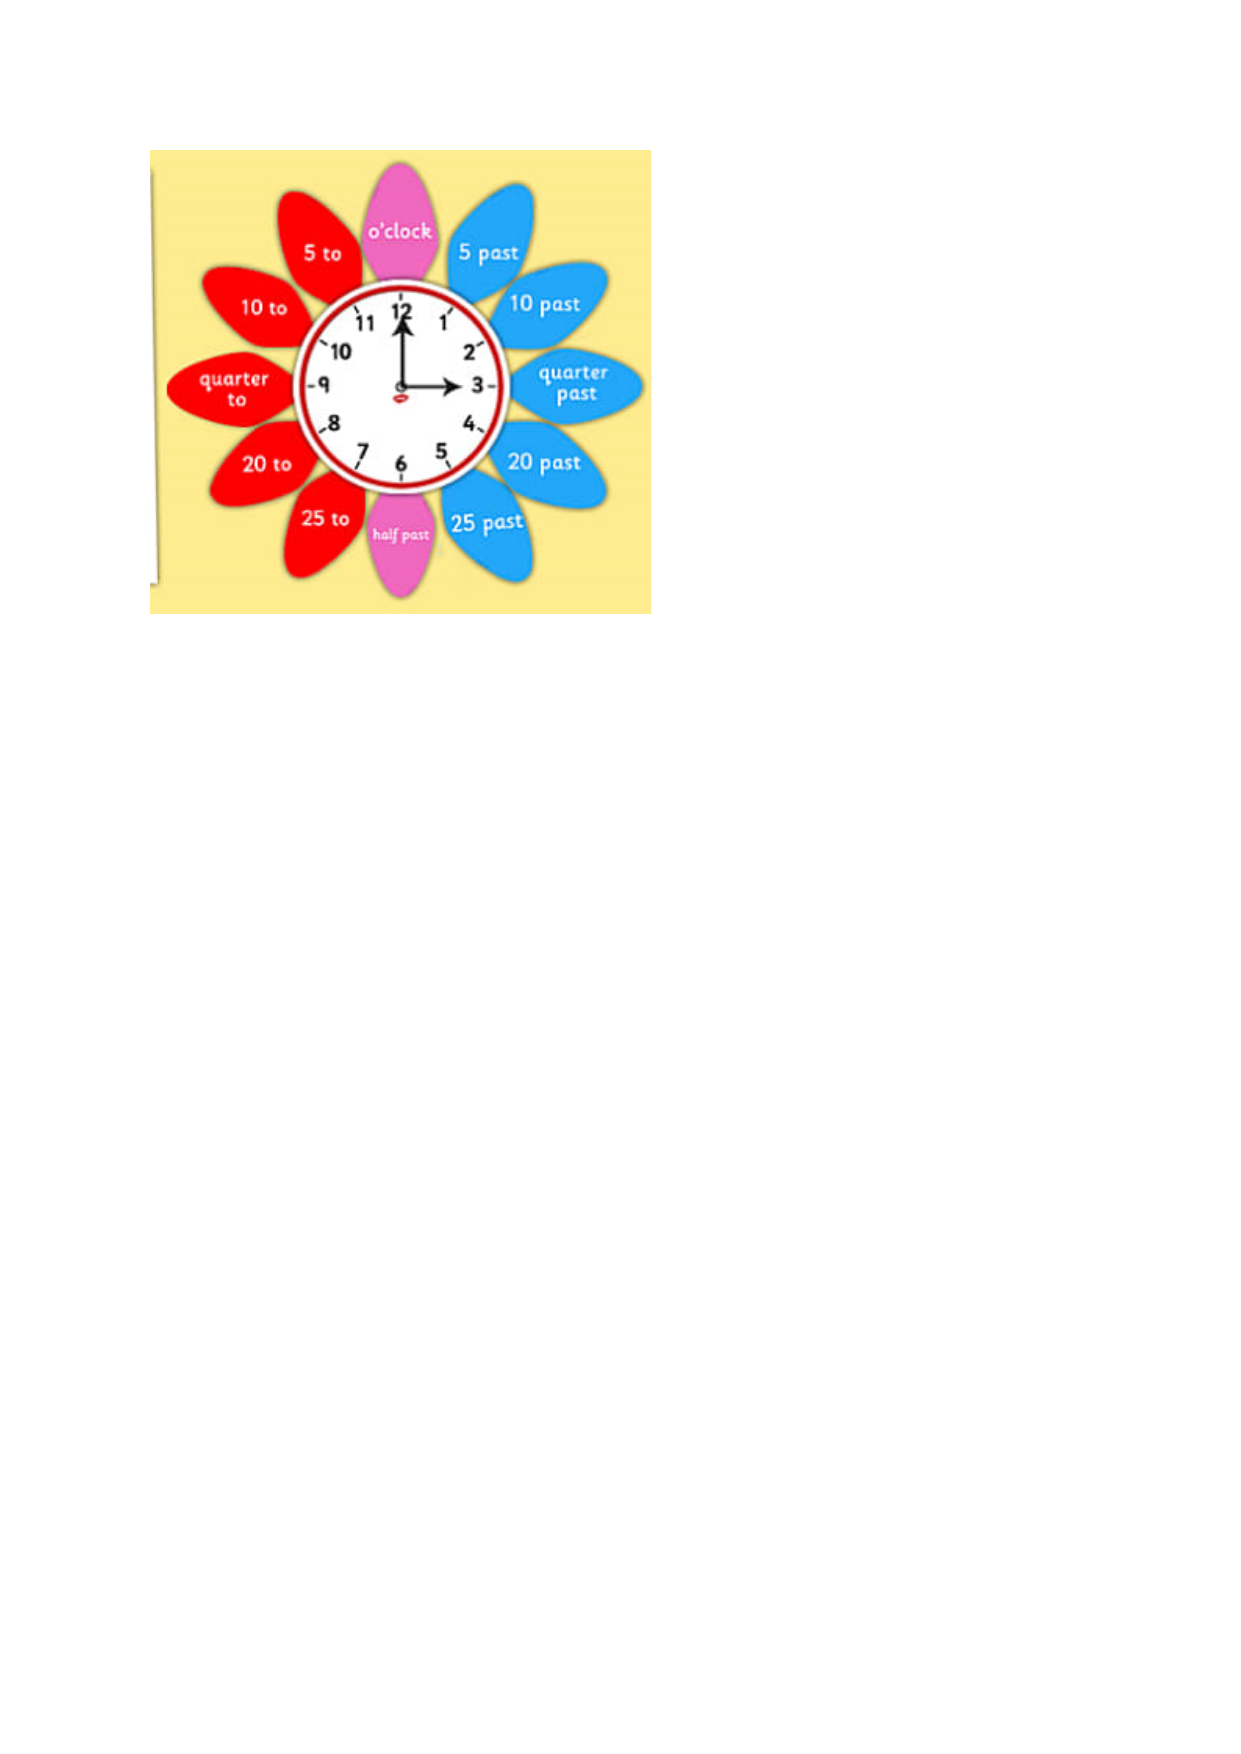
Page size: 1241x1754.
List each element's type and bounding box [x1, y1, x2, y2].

picture [150, 150, 652, 614]
